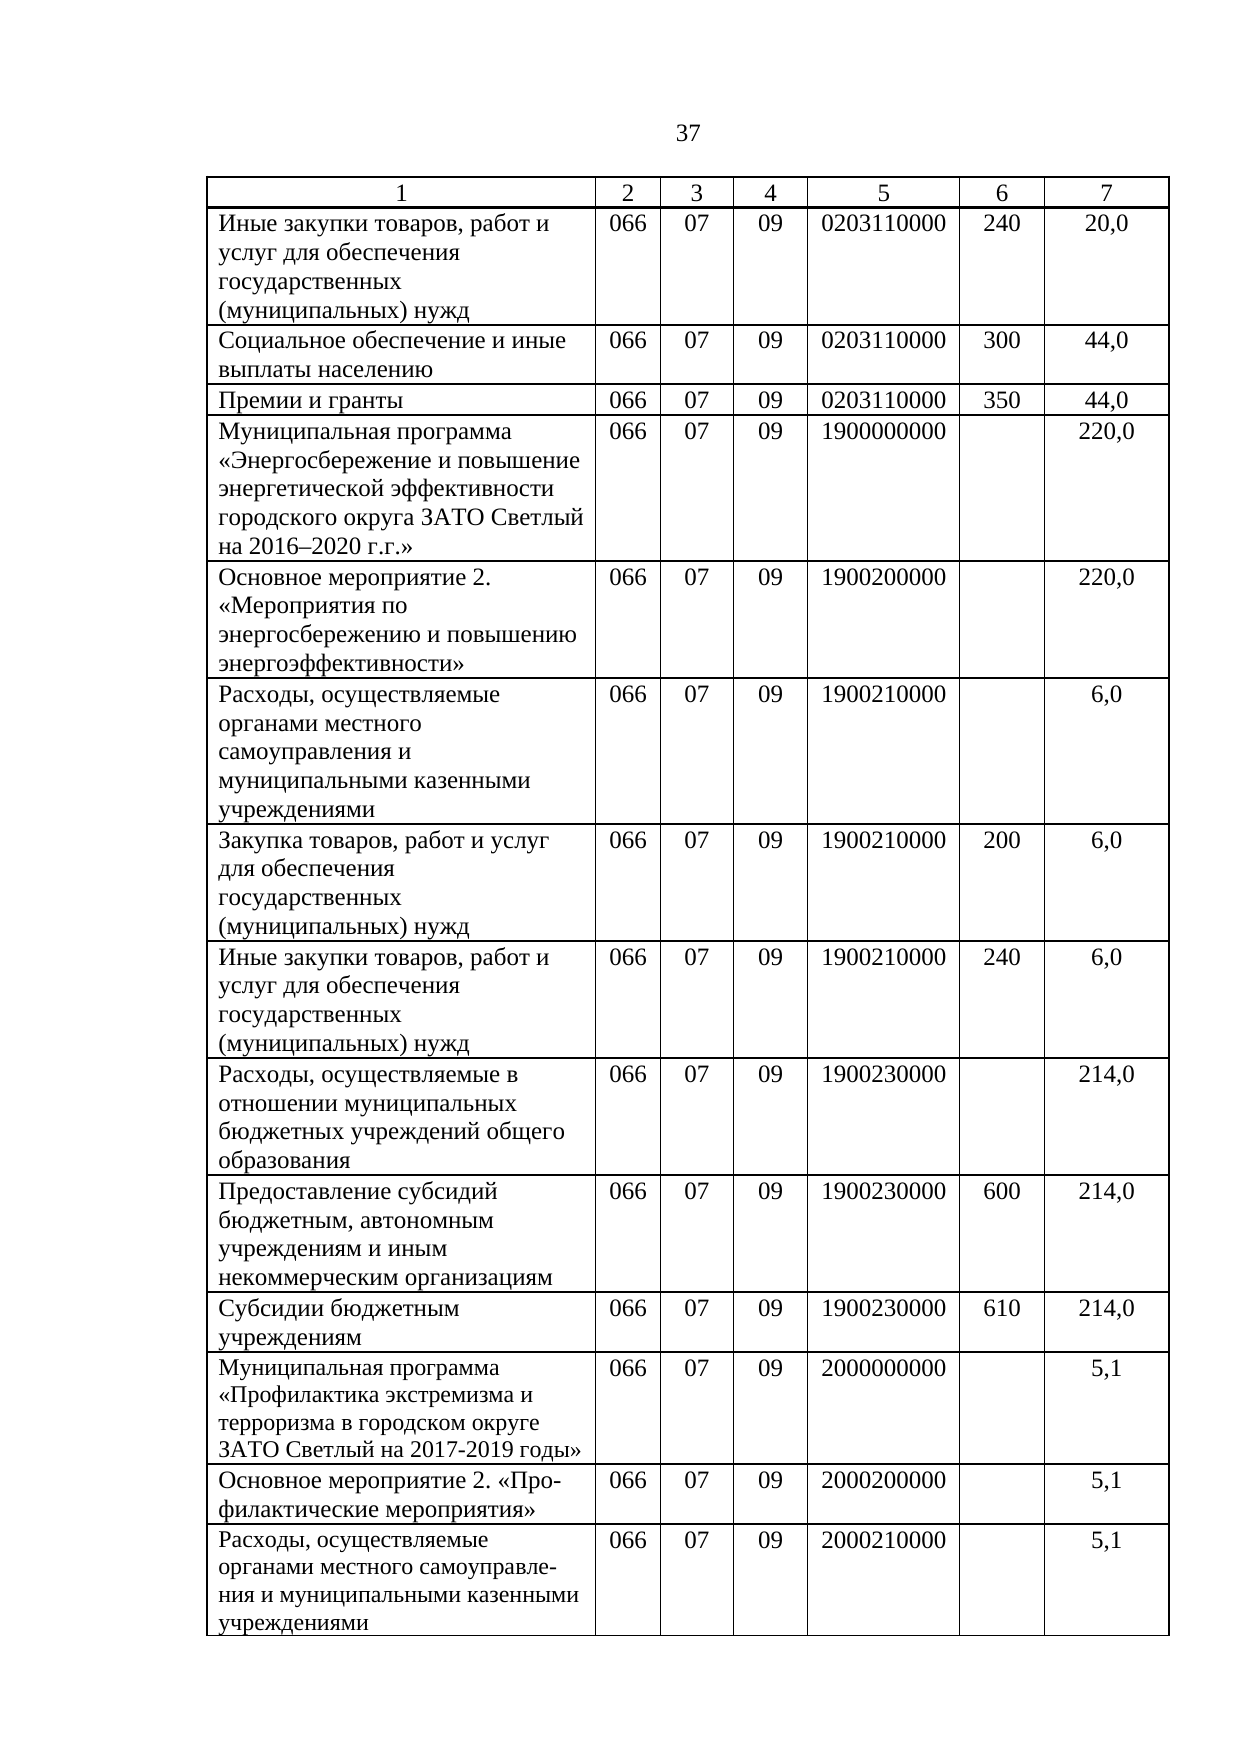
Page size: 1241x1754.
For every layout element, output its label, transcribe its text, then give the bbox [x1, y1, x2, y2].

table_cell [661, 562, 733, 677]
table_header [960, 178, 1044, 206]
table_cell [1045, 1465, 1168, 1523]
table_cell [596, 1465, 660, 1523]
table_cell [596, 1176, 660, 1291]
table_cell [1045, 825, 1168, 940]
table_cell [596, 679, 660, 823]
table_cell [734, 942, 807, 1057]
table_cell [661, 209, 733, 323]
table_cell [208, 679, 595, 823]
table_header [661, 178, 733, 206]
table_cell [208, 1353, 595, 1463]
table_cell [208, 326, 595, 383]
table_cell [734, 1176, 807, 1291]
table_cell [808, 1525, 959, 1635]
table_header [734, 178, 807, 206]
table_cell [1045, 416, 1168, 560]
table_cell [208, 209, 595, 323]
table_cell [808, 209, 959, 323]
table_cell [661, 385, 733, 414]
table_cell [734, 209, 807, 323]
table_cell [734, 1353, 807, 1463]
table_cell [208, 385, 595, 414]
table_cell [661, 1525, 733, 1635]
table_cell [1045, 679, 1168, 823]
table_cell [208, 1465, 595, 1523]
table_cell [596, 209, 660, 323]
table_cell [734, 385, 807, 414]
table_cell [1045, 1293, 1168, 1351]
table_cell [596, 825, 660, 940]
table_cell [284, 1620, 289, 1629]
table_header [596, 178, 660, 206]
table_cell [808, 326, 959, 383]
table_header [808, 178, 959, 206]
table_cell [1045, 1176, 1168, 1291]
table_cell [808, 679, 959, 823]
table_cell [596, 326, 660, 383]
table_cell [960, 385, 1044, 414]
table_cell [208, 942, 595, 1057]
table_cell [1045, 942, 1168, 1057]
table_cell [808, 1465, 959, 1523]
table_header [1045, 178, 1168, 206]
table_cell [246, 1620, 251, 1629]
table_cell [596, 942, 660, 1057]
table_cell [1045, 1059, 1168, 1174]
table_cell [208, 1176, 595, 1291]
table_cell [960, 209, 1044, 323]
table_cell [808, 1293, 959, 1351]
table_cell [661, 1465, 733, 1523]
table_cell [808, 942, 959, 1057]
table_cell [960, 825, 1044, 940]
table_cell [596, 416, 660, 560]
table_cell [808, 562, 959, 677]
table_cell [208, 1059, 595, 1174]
text 37 [207, 118, 1169, 147]
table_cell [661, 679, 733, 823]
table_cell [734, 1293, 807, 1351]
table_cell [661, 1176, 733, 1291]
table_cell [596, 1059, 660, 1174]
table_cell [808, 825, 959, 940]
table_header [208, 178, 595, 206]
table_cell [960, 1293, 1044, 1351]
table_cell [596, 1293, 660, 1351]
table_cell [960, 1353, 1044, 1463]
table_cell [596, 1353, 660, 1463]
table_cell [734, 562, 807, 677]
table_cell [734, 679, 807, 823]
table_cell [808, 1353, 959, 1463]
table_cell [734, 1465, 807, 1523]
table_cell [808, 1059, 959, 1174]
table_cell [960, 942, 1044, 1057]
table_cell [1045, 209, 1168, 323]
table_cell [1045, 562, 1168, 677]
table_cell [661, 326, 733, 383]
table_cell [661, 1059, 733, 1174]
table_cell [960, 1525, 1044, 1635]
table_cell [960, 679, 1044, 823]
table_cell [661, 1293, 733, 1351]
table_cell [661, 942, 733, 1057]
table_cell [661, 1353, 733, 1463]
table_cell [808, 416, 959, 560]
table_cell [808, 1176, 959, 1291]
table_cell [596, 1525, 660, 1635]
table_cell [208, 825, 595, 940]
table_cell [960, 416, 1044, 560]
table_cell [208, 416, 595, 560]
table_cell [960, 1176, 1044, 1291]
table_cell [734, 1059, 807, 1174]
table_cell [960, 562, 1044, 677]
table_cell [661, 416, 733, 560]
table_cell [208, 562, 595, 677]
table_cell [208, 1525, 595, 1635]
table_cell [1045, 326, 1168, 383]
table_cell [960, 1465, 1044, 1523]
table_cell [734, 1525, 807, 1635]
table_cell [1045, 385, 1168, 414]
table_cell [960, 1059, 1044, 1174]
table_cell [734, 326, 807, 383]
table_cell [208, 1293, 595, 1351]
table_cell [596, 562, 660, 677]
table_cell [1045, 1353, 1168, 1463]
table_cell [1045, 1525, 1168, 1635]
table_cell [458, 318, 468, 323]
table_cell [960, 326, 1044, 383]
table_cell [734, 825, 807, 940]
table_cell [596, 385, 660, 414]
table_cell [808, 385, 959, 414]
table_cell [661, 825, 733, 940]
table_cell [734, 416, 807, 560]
